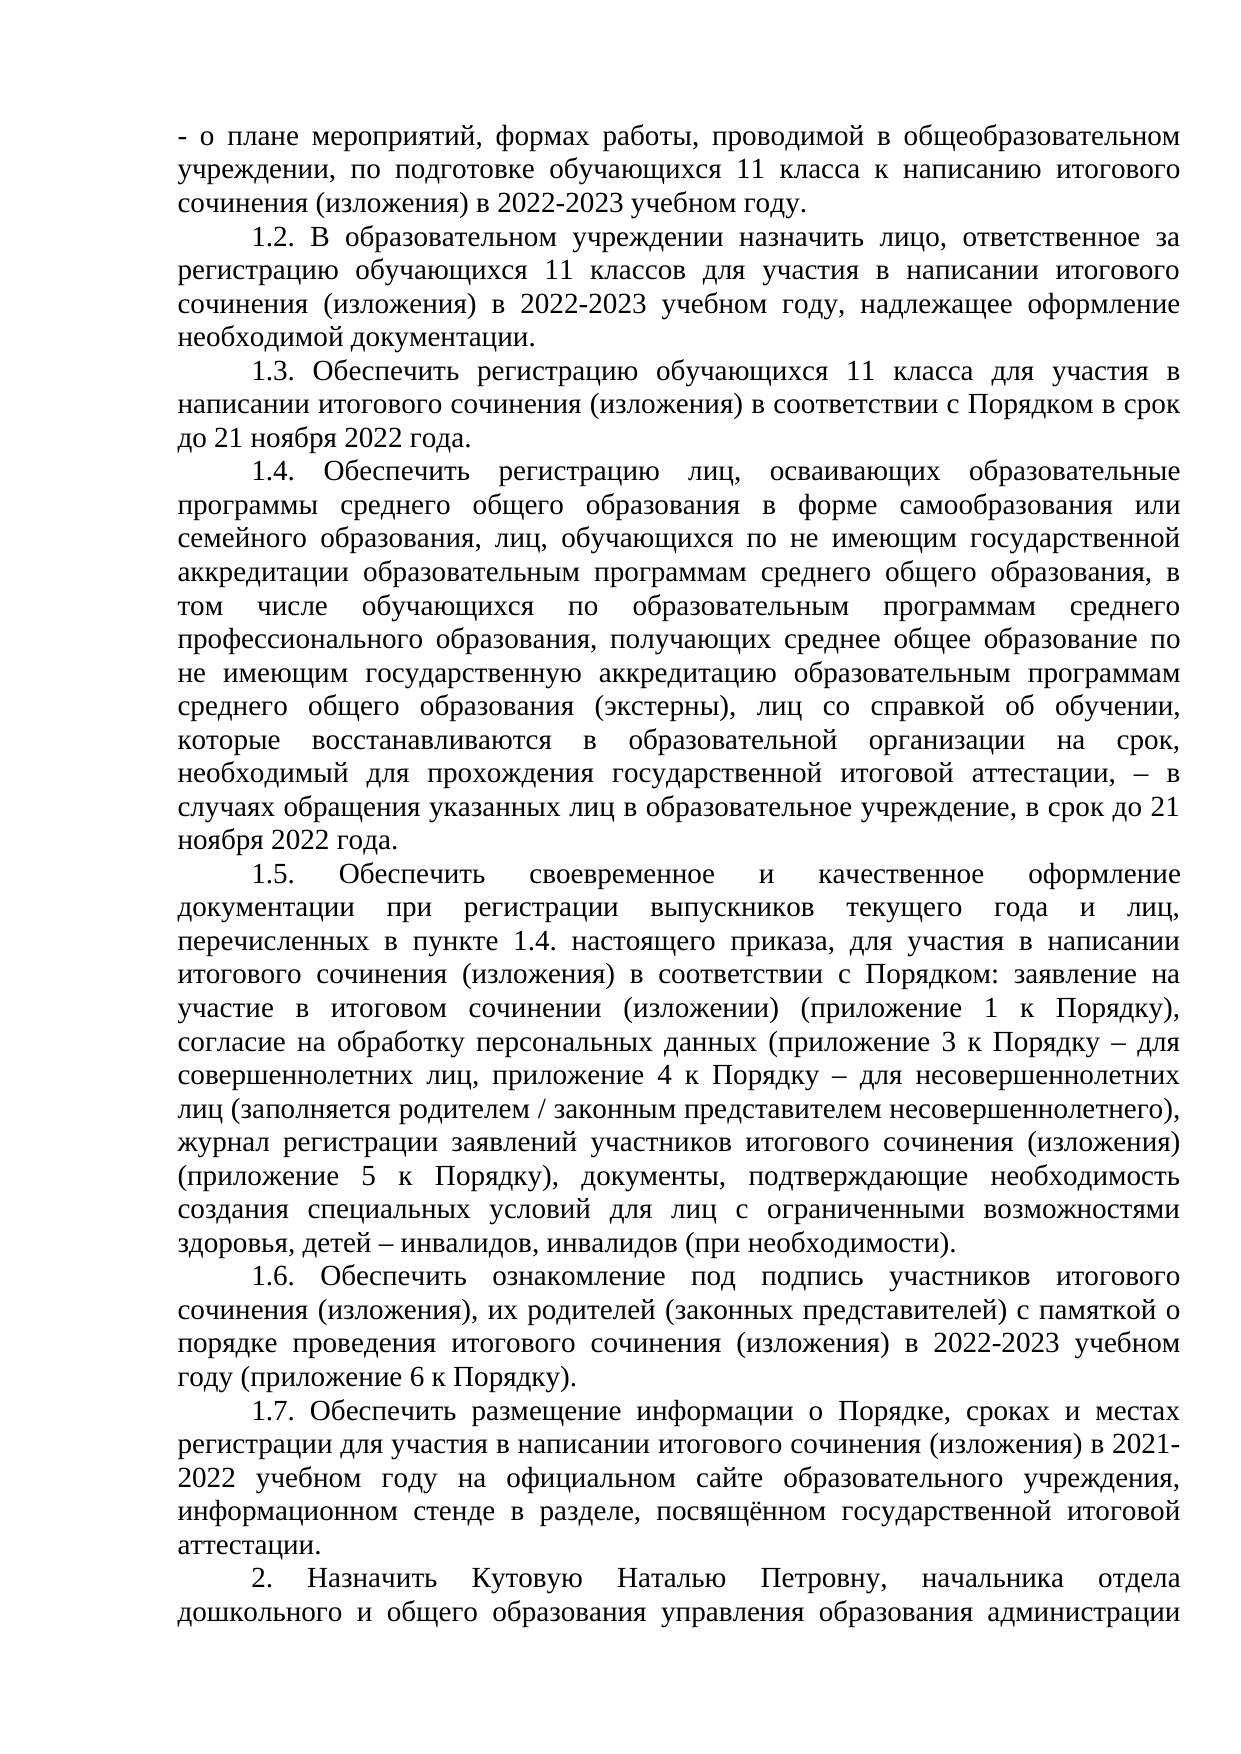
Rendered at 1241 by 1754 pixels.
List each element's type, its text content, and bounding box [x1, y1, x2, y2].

text 1.4. Обеспечить регистрацию лиц, осваивающих образовательные программы среднего общего образования в форме самообразования или семейного образования, лиц, обучающихся по не имеющим государственной аккредитации образовательным программам среднего общего образования, в том числе обучающихся по образовательным программам среднего профессионального образования, получающих среднее общее образование по не имеющим государственную аккредитацию образовательным программам среднего общего образования (экстерны), лиц со справкой об обучении, которые восстанавливаются в образовательной организации на срок, необходимый для прохождения государственной итоговой аттестации, – в случаях обращения указанных лиц в образовательное учреждение, в срок до 21 ноября 2022 года. [177, 453, 1181, 856]
text 1.3. Обеспечить регистрацию обучающихся 11 класса для участия в написании итогового сочинения (изложения) в соответствии с Порядком в срок до 21 ноября 2022 года. [177, 353, 1181, 453]
text 1.2. В образовательном учреждении назначить лицо, ответственное за регистрацию обучающихся 11 классов для участия в написании итогового сочинения (изложения) в 2022-2023 учебном году, надлежащее оформление необходимой документации. [177, 219, 1181, 353]
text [177, 1560, 1181, 1627]
text - о плане мероприятий, формах работы, проводимой в общеобразовательном учреждении, по подготовке обучающихся 11 класса к написанию итогового сочинения (изложения) в 2022-2023 учебном году. [177, 118, 1181, 219]
text 1.7. Обеспечить размещение информации о Порядке, сроках и местах регистрации для участия в написании итогового сочинения (изложения) в 2021-2022 учебном году на официальном сайте образовательного учреждения, информационном стенде в разделе, посвящённом государственной итоговой аттестации. [177, 1393, 1181, 1560]
text 1.5. Обеспечить своевременное и качественное оформление документации при регистрации выпускников текущего года и лиц, перечисленных в пункте 1.4. настоящего приказа, для участия в написании итогового сочинения (изложения) в соответствии с Порядком: заявление на участие в итоговом сочинении (изложении) (приложение 1 к Порядку), согласие на обработку персональных данных (приложение 3 к Порядку – для совершеннолетних лиц, приложение 4 к Порядку – для несовершеннолетних лиц (заполняется родителем / законным представителем несовершеннолетнего), журнал регистрации заявлений участников итогового сочинения (изложения) (приложение 5 к Порядку), документы, подтверждающие необходимость создания специальных условий для лиц с ограниченными возможностями здоровья, детей – инвалидов, инвалидов (при необходимости). [177, 856, 1181, 1258]
text 1.6. Обеспечить ознакомление под подпись участников итогового сочинения (изложения), их родителей (законных представителей) с памяткой о порядке проведения итогового сочинения (изложения) в 2022-2023 учебном году (приложение 6 к Порядку). [177, 1258, 1181, 1393]
